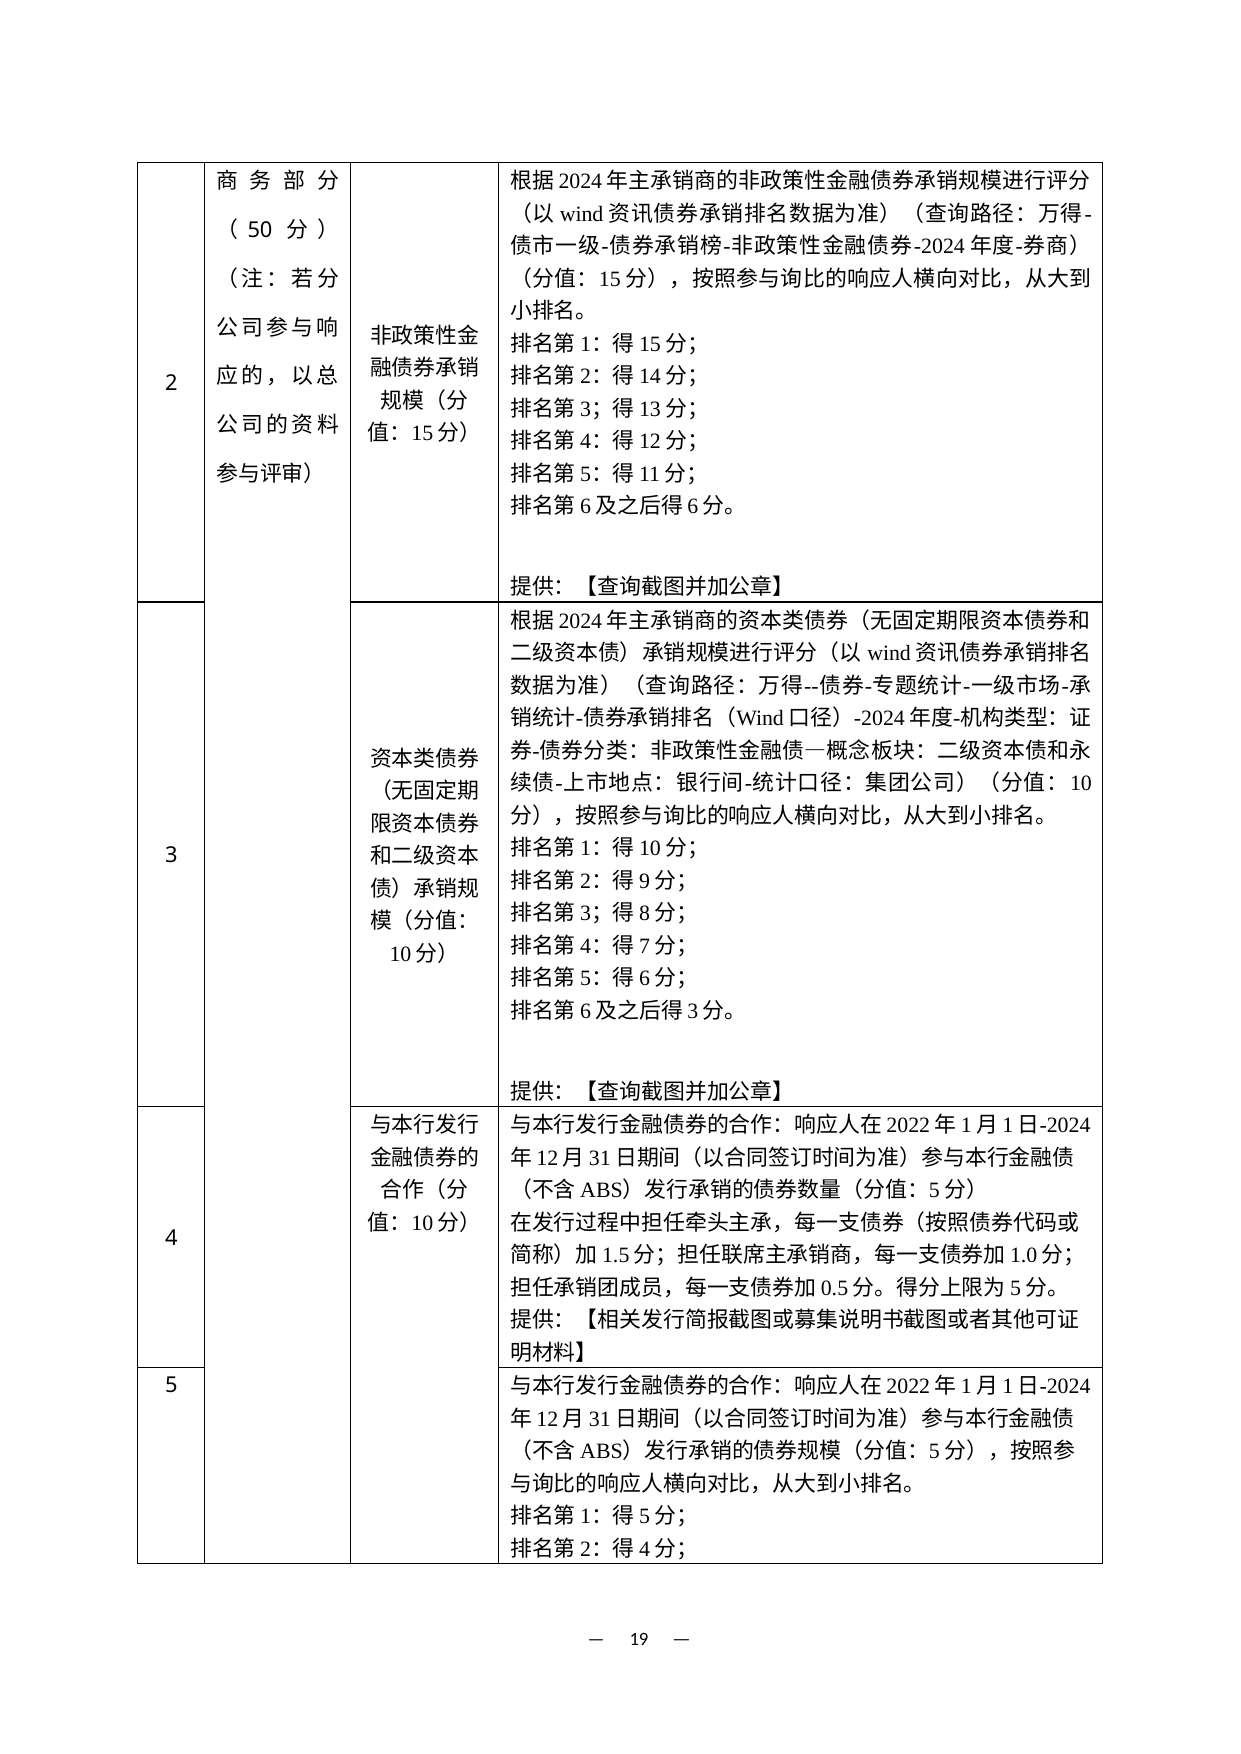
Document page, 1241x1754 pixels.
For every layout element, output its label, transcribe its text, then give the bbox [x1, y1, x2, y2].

table_cell 资本类债券（无固定期限资本债券和二级资本债）承销规模（分值：10分） [351, 603, 498, 1106]
table_cell 商务部分（50分）（注：若分公司参与响应的，以总公司的资料参与评审） [205, 163, 350, 1563]
table_cell 根据2024年主承销商的资本类债券（无固定期限资本债券和二级资本债）承销规模进行评分（以wind资讯债券承销排名数据为准）（查询路径：万得--债券-专题统计-一级市场-承销统计-债券承销排名（Wind口径）-2024年度-机构类型：证券-债券分类：非政策性金融债—概念板块：二级资本债和永续债-上市地点：银行间-统计口径：集团公司）（分值：10分），按照参与询比的响应人横向对比，从大到小排名。 排名第1：得10分； 排名第2：得9分； 排名第3；得8分； 排名第4：得7分； 排名第5：得6分； 排名第6及之后得3分。 提供：【查询截图并加公章】 [499, 603, 1102, 1106]
table_cell 5 [138, 1368, 204, 1563]
table_cell 与本行发行金融债券的合作（分值：10分） [351, 1107, 498, 1563]
table_cell 非政策性金融债券承销规模（分值：15分） [351, 163, 498, 601]
table_cell 根据2024年主承销商的非政策性金融债券承销规模进行评分（以wind资讯债券承销排名数据为准）（查询路径：万得-债市一级-债券承销榜-非政策性金融债券-2024年度-券商）（分值：15分），按照参与询比的响应人横向对比，从大到小排名。 排名第1：得15分； 排名第2：得14分； 排名第3；得13分； 排名第4：得12分； 排名第5：得11分； 排名第6及之后得6分。 提供：【查询截图并加公章】 [499, 163, 1102, 601]
table_cell 2 [138, 163, 204, 601]
table_cell 与本行发行金融债券的合作：响应人在2022年1月1日-2024年12月31日期间（以合同签订时间为准）参与本行金融债（不含ABS）发行承销的债券数量（分值：5分） 在发行过程中担任牵头主承，每一支债券（按照债券代码或简称）加1.5分；担任联席主承销商，每一支债券加1.0分；担任承销团成员，每一支债券加0.5分。得分上限为5分。 提供：【相关发行简报截图或募集说明书截图或者其他可证明材料】 [499, 1107, 1102, 1367]
table_cell 4 [138, 1107, 204, 1367]
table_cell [499, 1368, 1102, 1563]
table_cell 3 [138, 603, 204, 1106]
